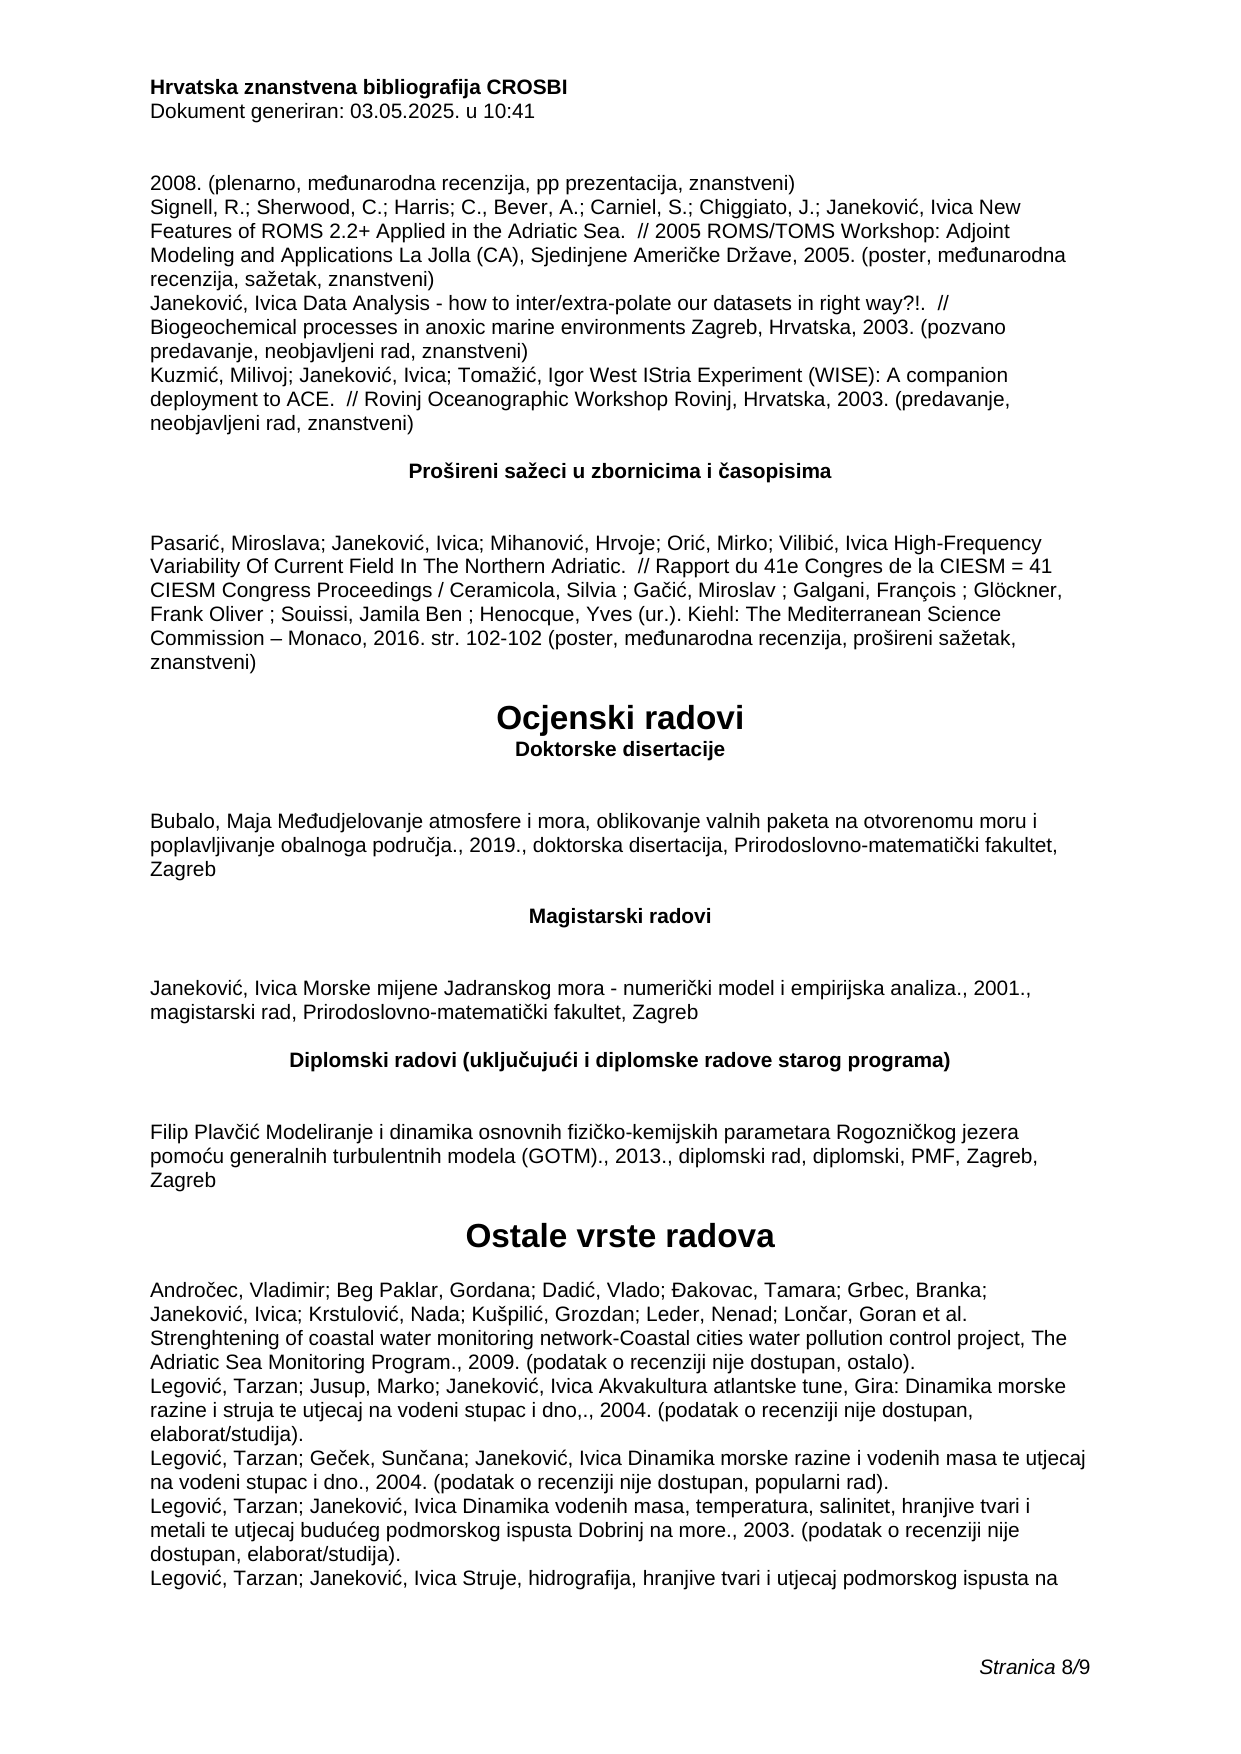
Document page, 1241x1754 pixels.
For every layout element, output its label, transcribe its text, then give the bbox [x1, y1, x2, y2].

subtitle Magistarski radovi [150, 904, 1090, 928]
subtitle Doktorske disertacije [150, 737, 1090, 761]
text Janeković, Ivica [150, 291, 1090, 363]
text Filip Plavčić [150, 1120, 1090, 1192]
subtitle Ocjenski radovi [150, 698, 1090, 737]
text Pasarić, Miroslava; Janeković, Ivica; Mihanović, Hrvoje; Orić, Mirko; Vilibić, Ivica [150, 530, 1090, 674]
text Janeković, Ivica [150, 976, 1090, 1024]
text Legović, Tarzan; Geček, Sunčana; Janeković, Ivica [150, 1446, 1090, 1494]
text Signell, R.; Sherwood, C.; Harris; C., Bever, A.; Carniel, S.; Chiggiato, J.; Janeković, Ivica [150, 195, 1090, 291]
text Legović, Tarzan; Janeković, Ivica [150, 1494, 1090, 1566]
text Kuzmić, Milivoj; Janeković, Ivica; Tomažić, Igor [150, 363, 1090, 434]
subtitle Diplomski radovi (uključujući i diplomske radove starog programa) [150, 1048, 1090, 1072]
subtitle Ostale vrste radova [150, 1216, 1090, 1254]
text Legović, Tarzan; Jusup, Marko; Janeković, Ivica [150, 1374, 1090, 1446]
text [150, 171, 1090, 195]
subtitle Prošireni sažeci u zbornicima i časopisima [150, 458, 1090, 482]
text Bubalo, Maja [150, 808, 1090, 880]
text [150, 1566, 1090, 1589]
text Andročec, Vladimir; Beg Paklar, Gordana; Dadić, Vlado; Đakovac, Tamara; Grbec, Branka; Janeković, Ivica; Krstulović, Nada; Kušpilić, Grozdan; Leder, Nenad; Lončar, Goran et al. [150, 1278, 1090, 1374]
